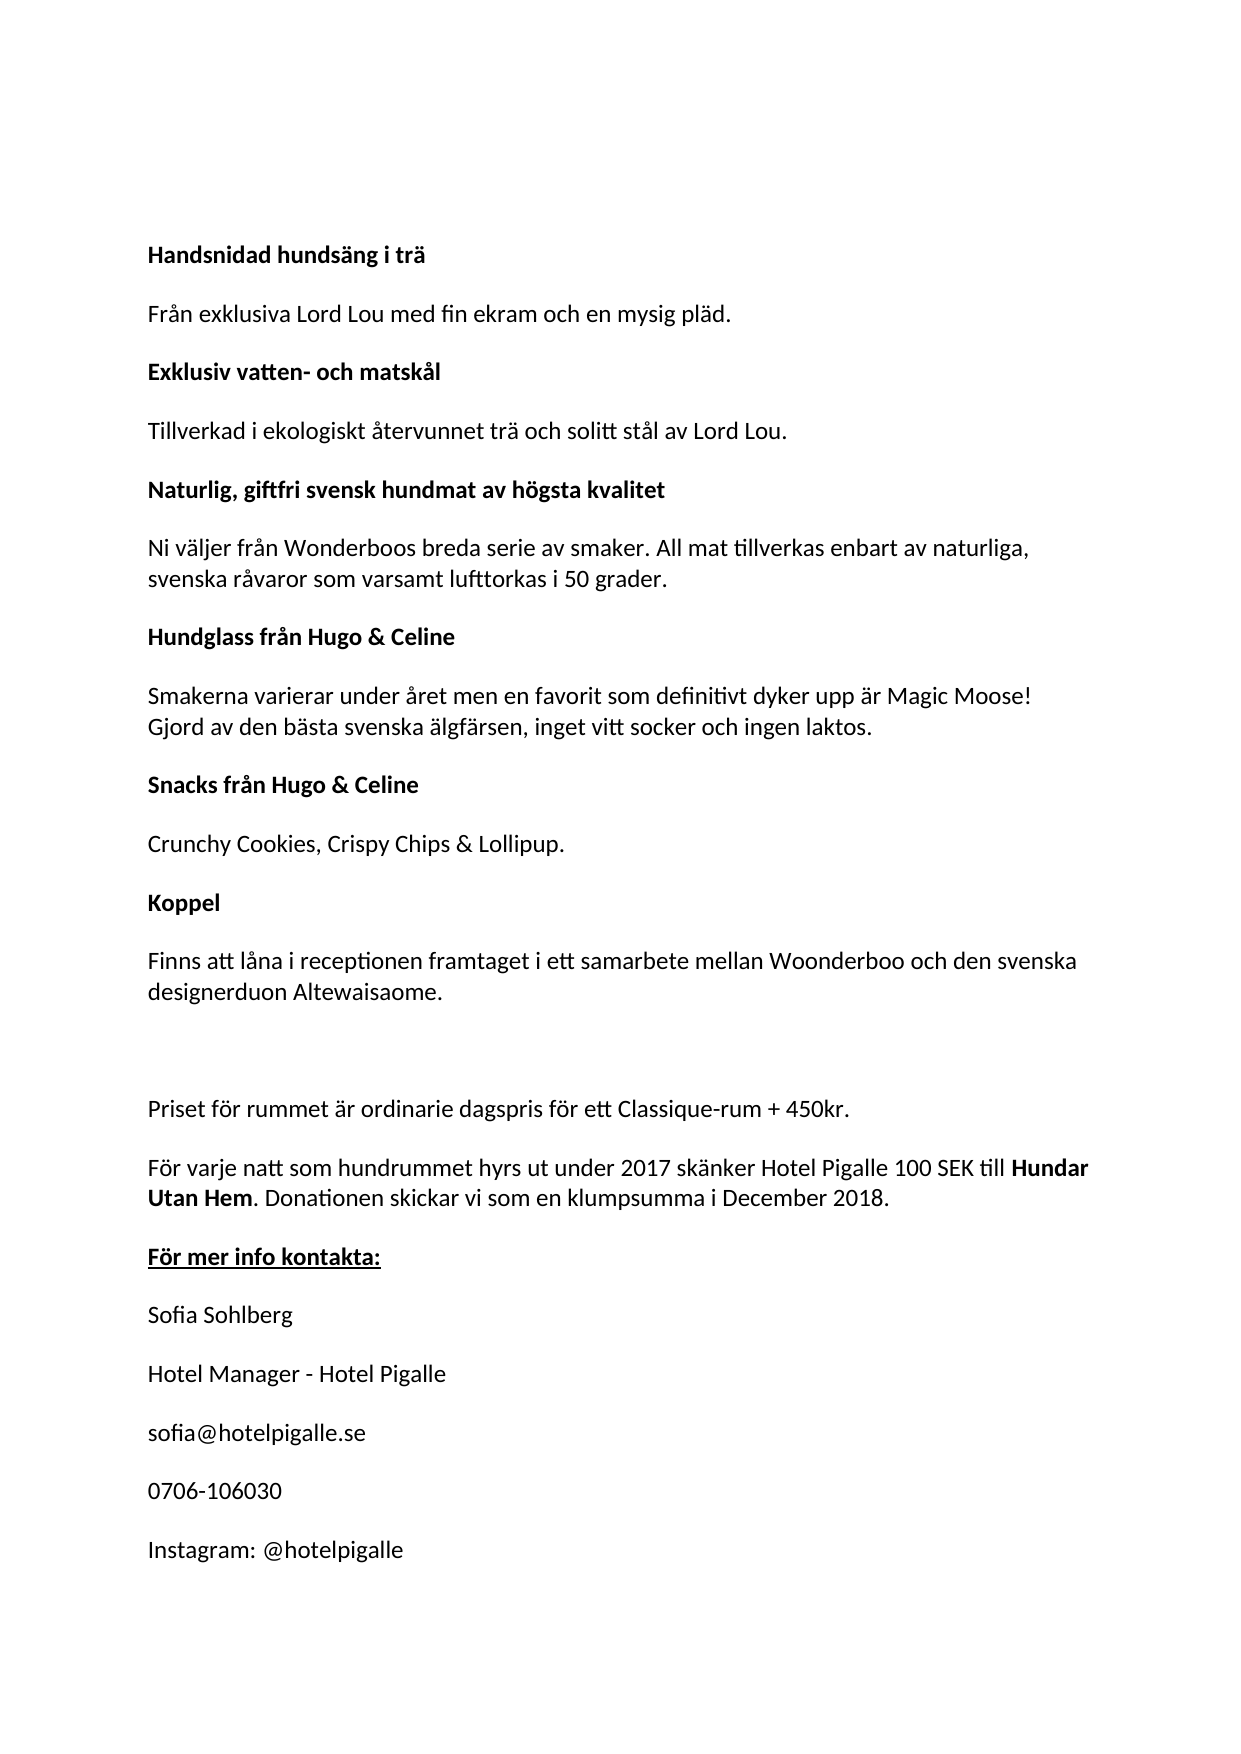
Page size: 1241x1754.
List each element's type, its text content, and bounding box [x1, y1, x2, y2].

text Tillverkad i ekologiskt återvunnet trä och solitt stål av Lord Lou. [148, 415, 1093, 446]
text Sofia Sohlberg [148, 1299, 1093, 1330]
text Crunchy Cookies, Crispy Chips & Lollipup. [148, 828, 1093, 858]
text Koppel [148, 887, 1093, 917]
text Priset för rummet är ordinarie dagspris för ett Classique-rum + 450kr. [148, 1093, 1093, 1124]
text Från exklusiva Lord Lou med fin ekram och en mysig pläd. [148, 298, 1093, 328]
text Instagram: @hotelpigalle [148, 1534, 1093, 1565]
text Exklusiv vatten- och matskål [148, 356, 1093, 387]
text Finns att låna i receptionen framtaget i ett samarbete mellan Woonderboo och den svenska designerduon Altewaisaome. [148, 945, 1093, 1006]
text Smakerna varierar under året men en favorit som definitivt dyker upp är Magic Moose! Gjord av den bästa svenska älgfärsen, inget vitt socker och ingen laktos. [148, 680, 1093, 741]
text Snacks från Hugo & Celine [148, 769, 1093, 800]
text 0706-106030 [148, 1476, 1093, 1506]
text För varje natt som hundrummet hyrs ut under 2017 skänker Hotel Pigalle 100 SEK till Hundar Utan Hem. Donationen skickar vi som en klumpsumma i December 2018. [148, 1152, 1093, 1213]
text Naturlig, giftfri svensk hundmat av högsta kvalitet [148, 474, 1093, 504]
text Handsnidad hundsäng i trä [148, 239, 1093, 270]
text Hotel Manager - Hotel Pigalle [148, 1358, 1093, 1389]
text För mer info kontakta: [148, 1241, 1093, 1271]
text Hundglass från Hugo & Celine [148, 622, 1093, 652]
text Ni väljer från Wonderboos breda serie av smaker. All mat tillverkas enbart av naturliga, svenska råvaror som varsamt lufttorkas i 50 grader. [148, 532, 1093, 593]
text sofia@hotelpigalle.se [148, 1417, 1093, 1447]
